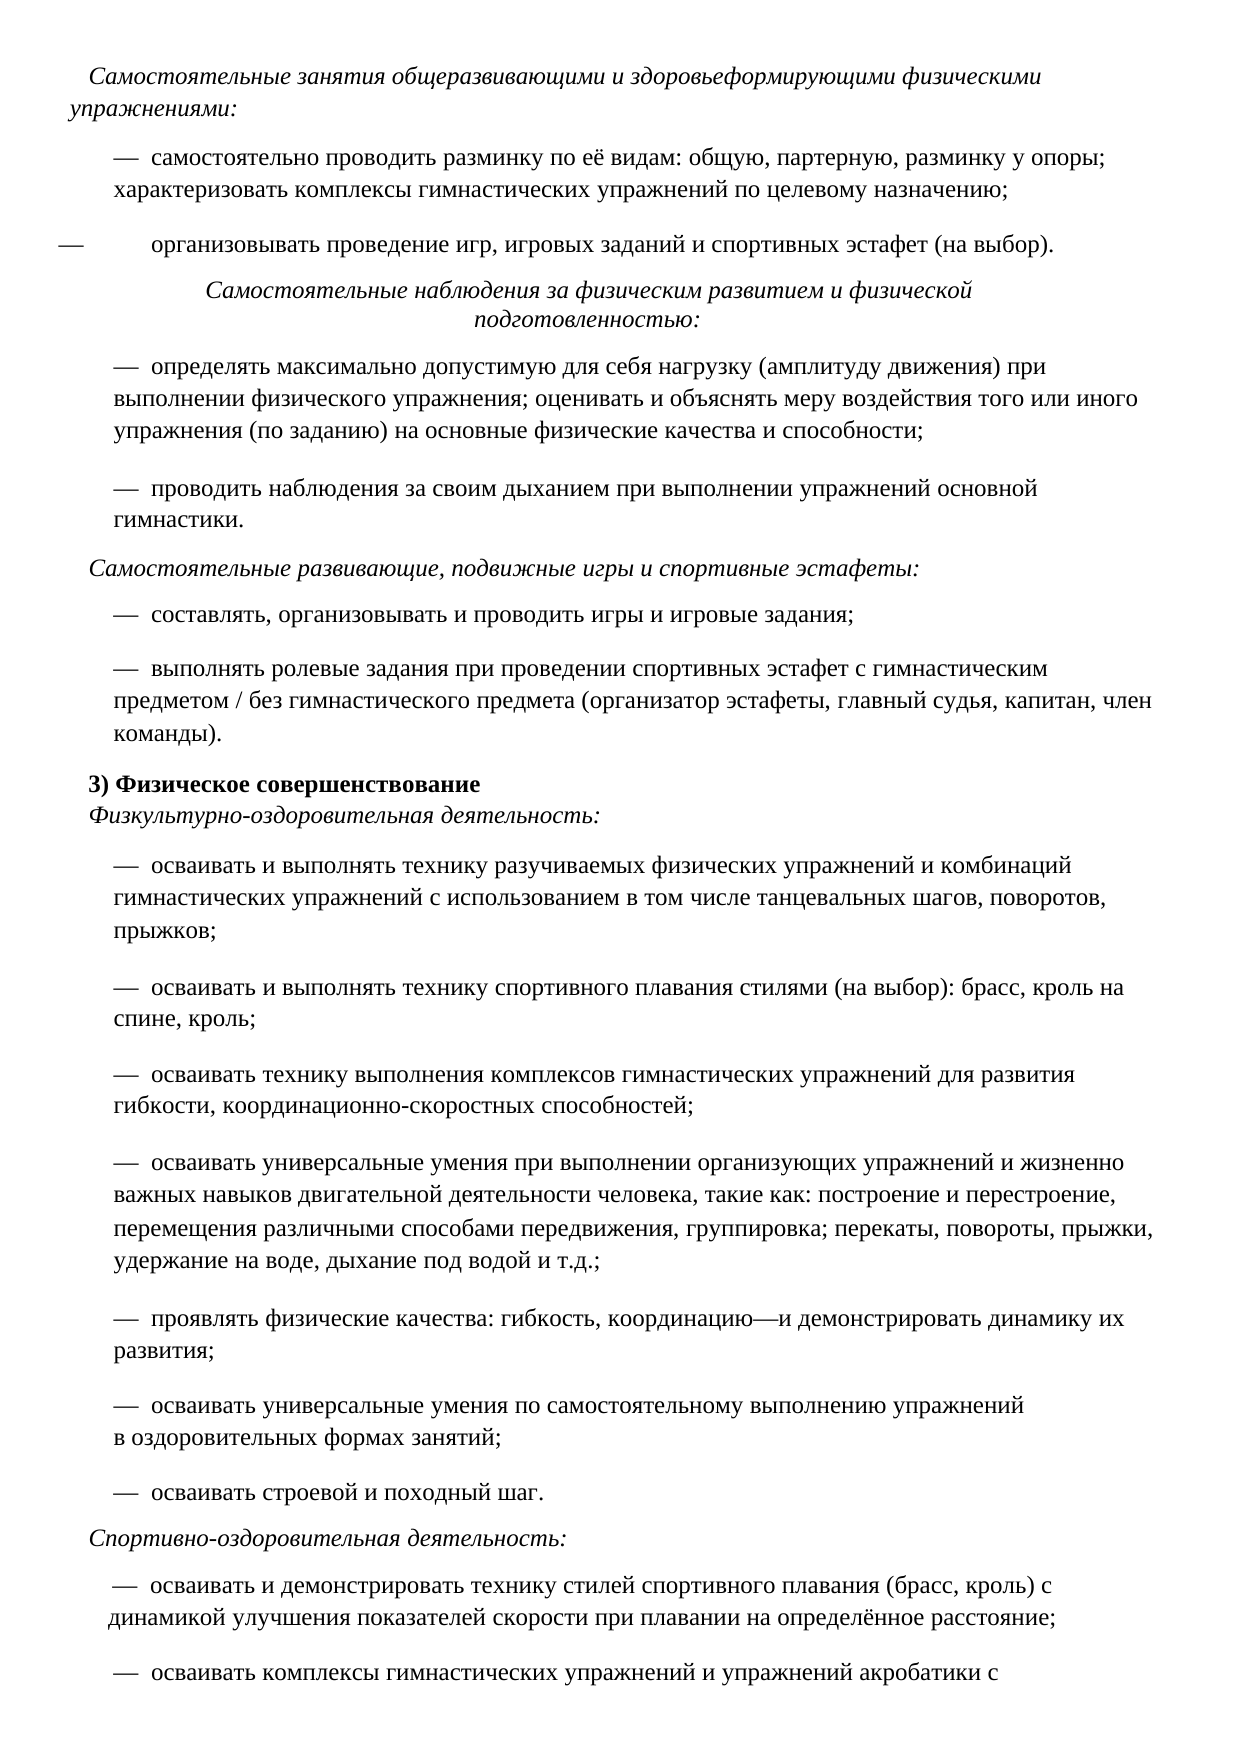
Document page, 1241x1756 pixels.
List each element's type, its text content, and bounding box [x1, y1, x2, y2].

text Физкультурно-оздоровительная деятельность: [88, 800, 1180, 828]
list проводить наблюдения за своим дыханием при выполнении упражнений основной гимнастики. [113, 473, 1038, 533]
list определять максимально допустимую для себя нагрузку (амплитуду движения) при выполнении физического упражнения; оценивать и объяснять меру воздействия того или иного упражнения (по заданию) на основные физические качества и способности; [113, 351, 1139, 444]
list проявлять физические качества: гибкость, координацию—и демонстрировать динамику их развития; [113, 1303, 1125, 1363]
text Самостоятельные наблюдения за физическим развитием и физической подготовленностью: [87, 275, 1090, 333]
subtitle Физическое совершенствование [88, 769, 1180, 798]
list осваивать и демонстрировать технику стилей спортивного плавания (брасс, кроль) с динамикой улучшения показателей скорости при плавании на определённое расстояние; [108, 1570, 1056, 1631]
list осваивать строевой и походный шаг. [113, 1477, 1180, 1506]
list осваивать и выполнять технику разучиваемых физических упражнений и комбинаций гимнастических упражнений с использованием в том числе танцевальных шагов, поворотов, прыжков; [113, 850, 1107, 944]
list организовывать проведение игр, игровых заданий и спортивных эстафет (на выбор). [58, 229, 1109, 258]
list составлять, организовывать и проводить игры и игровые задания; [113, 599, 1180, 628]
list осваивать универсальные умения при выполнении организующих упражнений и жизненно важных навыков двигательной деятельности человека, такие как: построение и перестроение, перемещения различными способами передвижения, группировка; перекаты, повороты, прыжки, удержание на воде, дыхание под водой и т.д.; [113, 1147, 1154, 1274]
text Спортивно-оздоровительная деятельность: [88, 1523, 1180, 1552]
list выполнять ролевые задания при проведении спортивных эстафет с гимнастическим [113, 653, 1180, 682]
text Самостоятельные развивающие, подвижные игры и спортивные эстафеты: [88, 553, 1180, 582]
text Самостоятельные занятия общеразвивающими и здоровьеформирующими физическими упражнениями: [69, 61, 1045, 121]
list самостоятельно проводить разминку по её видам: общую, партерную, разминку у опоры; характеризовать комплексы гимнастических упражнений по целевому назначению; [113, 142, 1106, 202]
text предметом / без гимнастического предмета (организатор эстафеты, главный судья, капитан, член команды). [113, 685, 1180, 746]
list осваивать комплексы гимнастических упражнений и упражнений акробатики с [113, 1657, 1180, 1686]
list осваивать универсальные умения по самостоятельному выполнению упражнений в оздоровительных формах занятий; [113, 1391, 1042, 1451]
list осваивать и выполнять технику спортивного плавания стилями (на выбор): брасс, кроль на спине, кроль; [113, 972, 1124, 1032]
list осваивать технику выполнения комплексов гимнастических упражнений для развития гибкости, координационно-скоростных способностей; [113, 1059, 1075, 1119]
